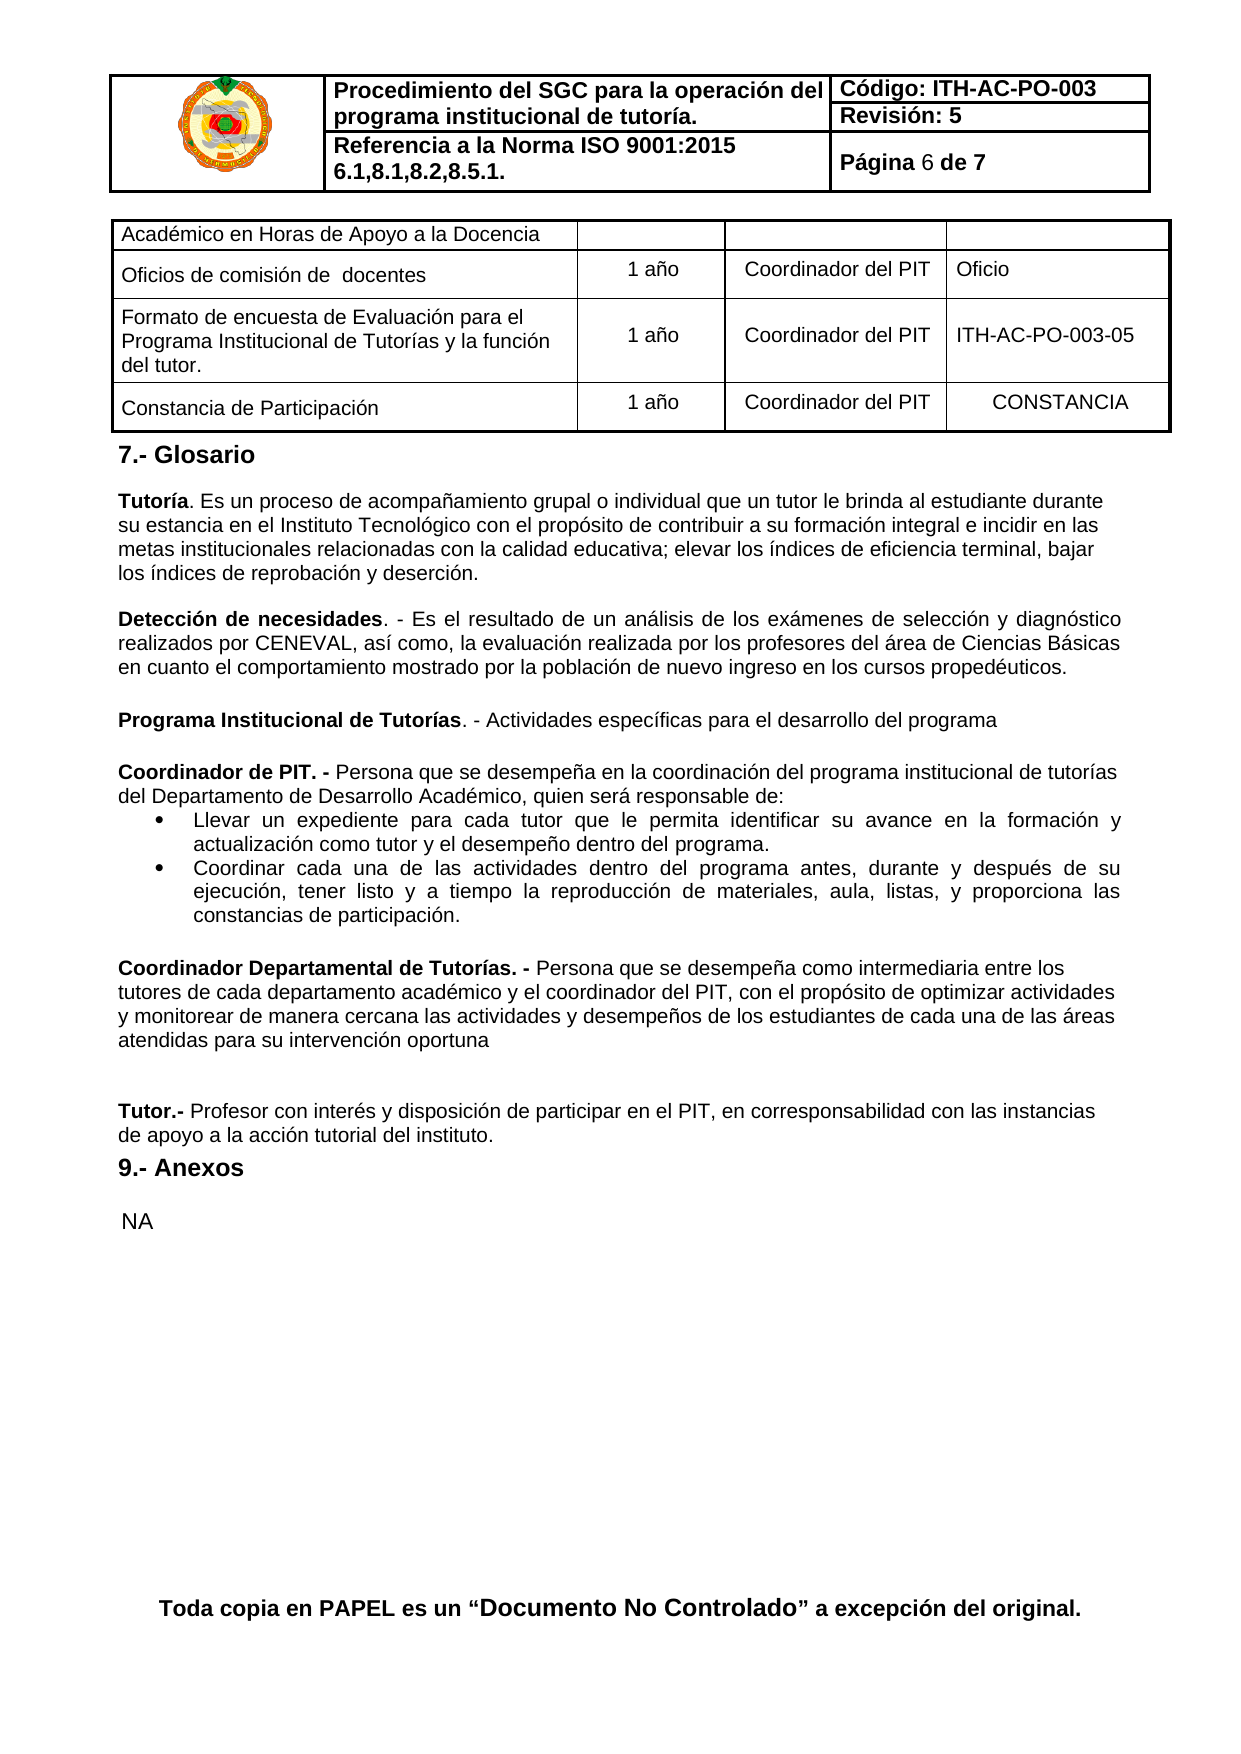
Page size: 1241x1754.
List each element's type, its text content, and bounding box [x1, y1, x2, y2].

table_cell Coordinador del PIT [726, 299, 946, 382]
table_cell Constancia de Participación [114, 383, 577, 430]
table_cell 1 año [578, 383, 724, 430]
table_cell ITH-AC-PO-003-05 [947, 299, 1168, 382]
table_cell Oficios de comisión de docentes [114, 251, 577, 298]
text NA [96, 1208, 1182, 1234]
text Detección de necesidades. - Es el resultado de un análisis de los exámenes de selección y diagnóstico realizados por CENEVAL, así como, la evaluación realizada por los profesores del área de Ciencias Básicas en cuanto el comportamiento mostrado por la población de nuevo ingreso en los cursos propedéuticos. [118, 607, 1122, 679]
text Tutor.- Profesor con interés y disposición de participar en el PIT, en corresponsabilidad con las instancias de apoyo a la acción tutorial del instituto. [118, 1099, 1117, 1147]
text Tutoría. Es un proceso de acompañamiento grupal o individual que un tutor le brinda al estudiante durante su estancia en el Instituto Tecnológico con el propósito de contribuir a su formación integral e incidir en las metas institucionales relacionadas con la calidad educativa; elevar los índices de eficiencia terminal, bajar los índices de reprobación y deserción. [118, 488, 1117, 584]
table_header Académico en Horas de Apoyo a la Docencia [114, 222, 577, 249]
table_header [947, 222, 1168, 249]
subtitle 9.- Anexos [118, 1153, 1182, 1182]
table_cell 1 año [578, 299, 724, 382]
list Llevar un expediente para cada tutor que le permita identificar su avance en la formación y actualización como tutor y el desempeño dentro del programa. [156, 808, 1123, 856]
table_cell Coordinador del PIT [726, 383, 946, 430]
table_header [578, 222, 724, 249]
table_cell Formato de encuesta de Evaluación para el Programa Institucional de Tutorías y la función del tutor. [114, 299, 577, 382]
text 7.- Glosario [118, 439, 1182, 468]
table_cell Oficio [947, 251, 1168, 298]
table_cell 1 año [578, 251, 724, 298]
text Programa Institucional de Tutorías. - Actividades específicas para el desarrollo del programa [118, 707, 1182, 731]
table_cell Coordinador del PIT [726, 251, 946, 298]
list Coordinar cada una de las actividades dentro del programa antes, durante y después de su ejecución, tener listo y a tiempo la reproducción de materiales, aula, listas, y proporciona las constancias de participación. [156, 856, 1122, 927]
table_header [726, 222, 946, 249]
text Coordinador de PIT. - Persona que se desempeña en la coordinación del programa institucional de tutorías del Departamento de Desarrollo Académico, quien será responsable de: [118, 760, 1138, 808]
table_cell CONSTANCIA [947, 383, 1168, 430]
picture [178, 76, 272, 172]
text Coordinador Departamental de Tutorías. - Persona que se desempeña como intermediaria entre los tutores de cada departamento académico y el coordinador del PIT, con el propósito de optimizar actividades y monitorear de manera cercana las actividades y desempeños de los estudiantes de cada una de las áreas atendidas para su intervención oportuna [118, 956, 1117, 1051]
